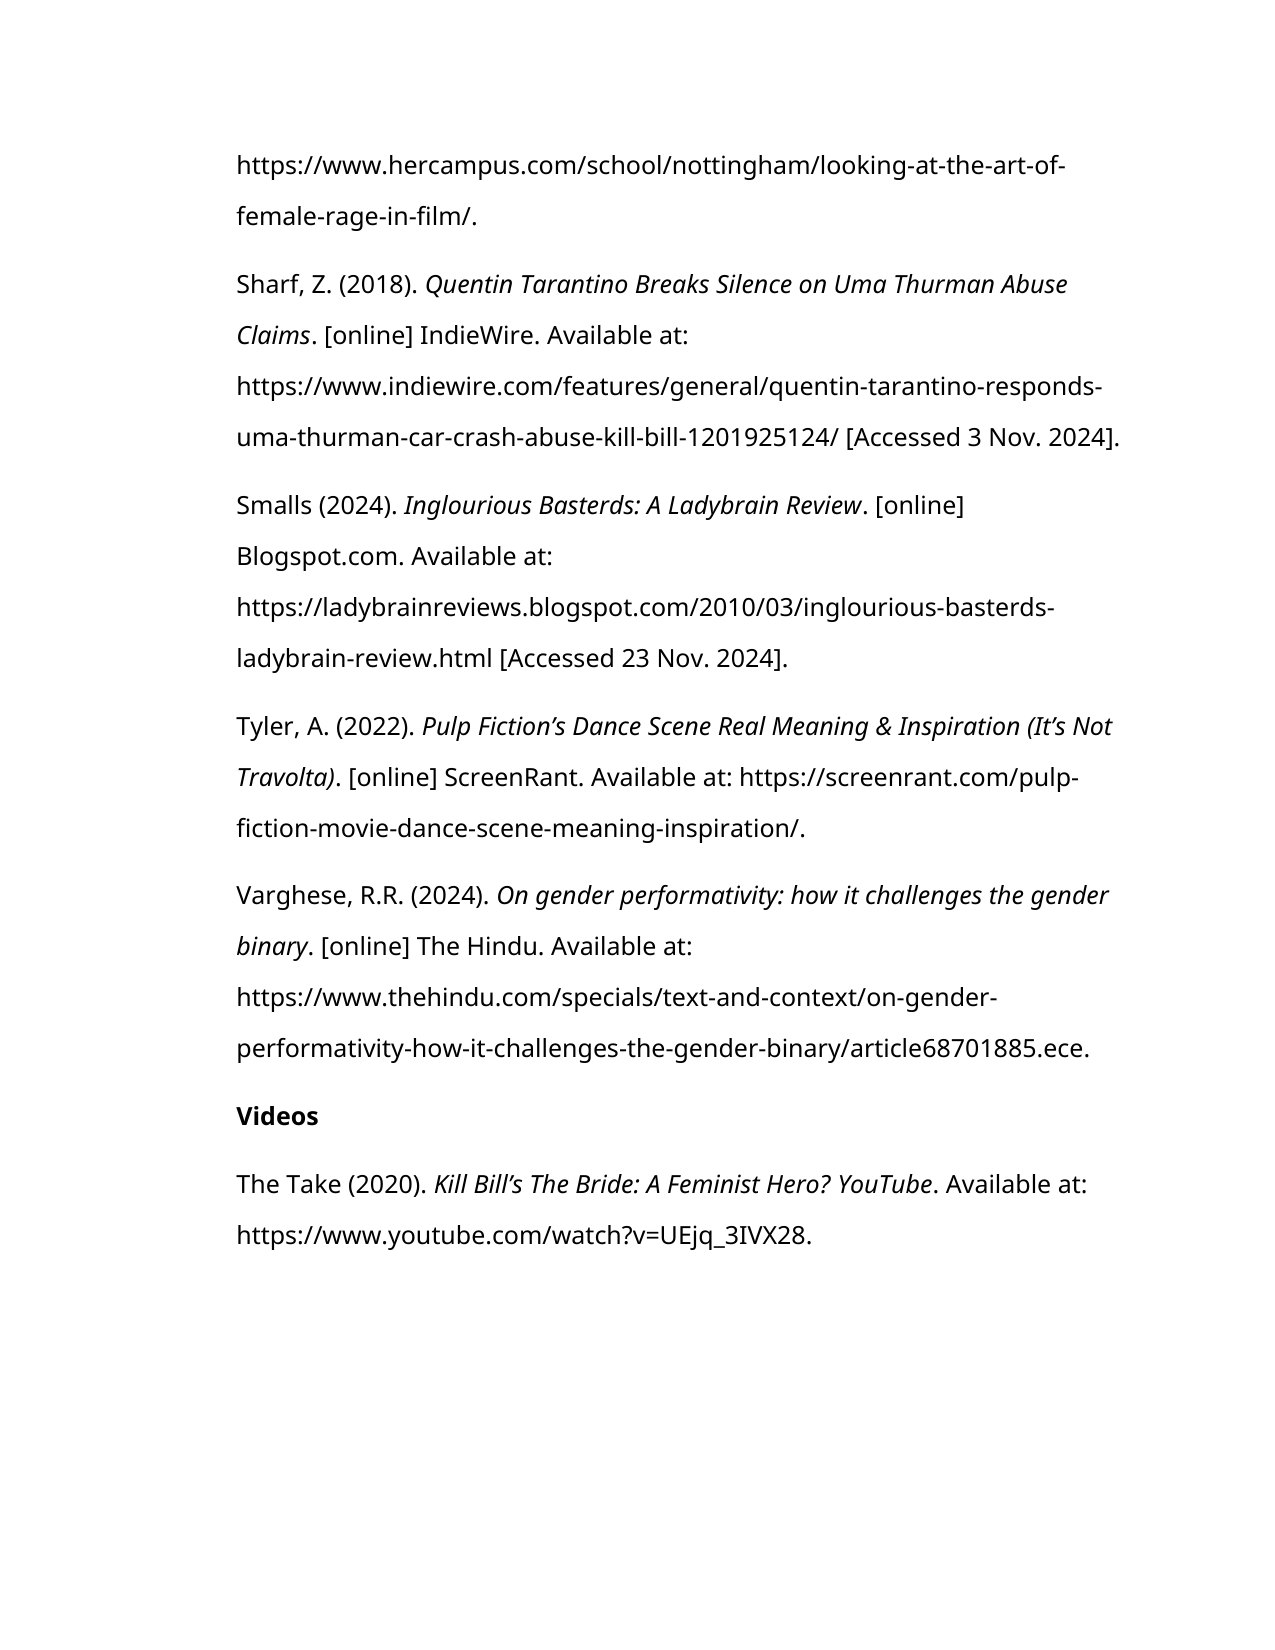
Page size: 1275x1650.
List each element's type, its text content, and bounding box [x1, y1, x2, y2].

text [236, 148, 1127, 233]
text Tyler, A. (2022). Pulp Fiction’s Dance Scene Real Meaning & Inspiration (It’s Not Travolta). [online] ScreenRant. Available at: https://screenrant.com/pulp-fiction-movie-dance-scene-meaning-inspiration/. [236, 708, 1127, 844]
text The Take (2020). Kill Bill’s The Bride: A Feminist Hero? YouTube. Available at: https://www.youtube.com/watch?v=UEjq_3IVX28. [236, 1166, 1127, 1252]
text Varghese, R.R. (2024). On gender performativity: how it challenges the gender binary. [online] The Hindu. Available at: https://www.thehindu.com/specials/text-and-context/on-gender-performativity-how-it-challenges-the-gender-binary/article68701885.ece. [236, 878, 1127, 1065]
text Sharf, Z. (2018). Quentin Tarantino Breaks Silence on Uma Thurman Abuse Claims. [online] IndieWire. Available at: https://www.indiewire.com/features/general/quentin-tarantino-responds-uma-thurman-car-crash-abuse-kill-bill-1201925124/ [Accessed 3 Nov. 2024]. [236, 266, 1127, 454]
text Smalls (2024). Inglourious Basterds: A Ladybrain Review. [online] Blogspot.com. Available at: https://ladybrainreviews.blogspot.com/2010/03/inglourious-basterds-ladybrain-review.html [Accessed 23 Nov. 2024]. [236, 487, 1127, 674]
text Videos [236, 1099, 1127, 1133]
